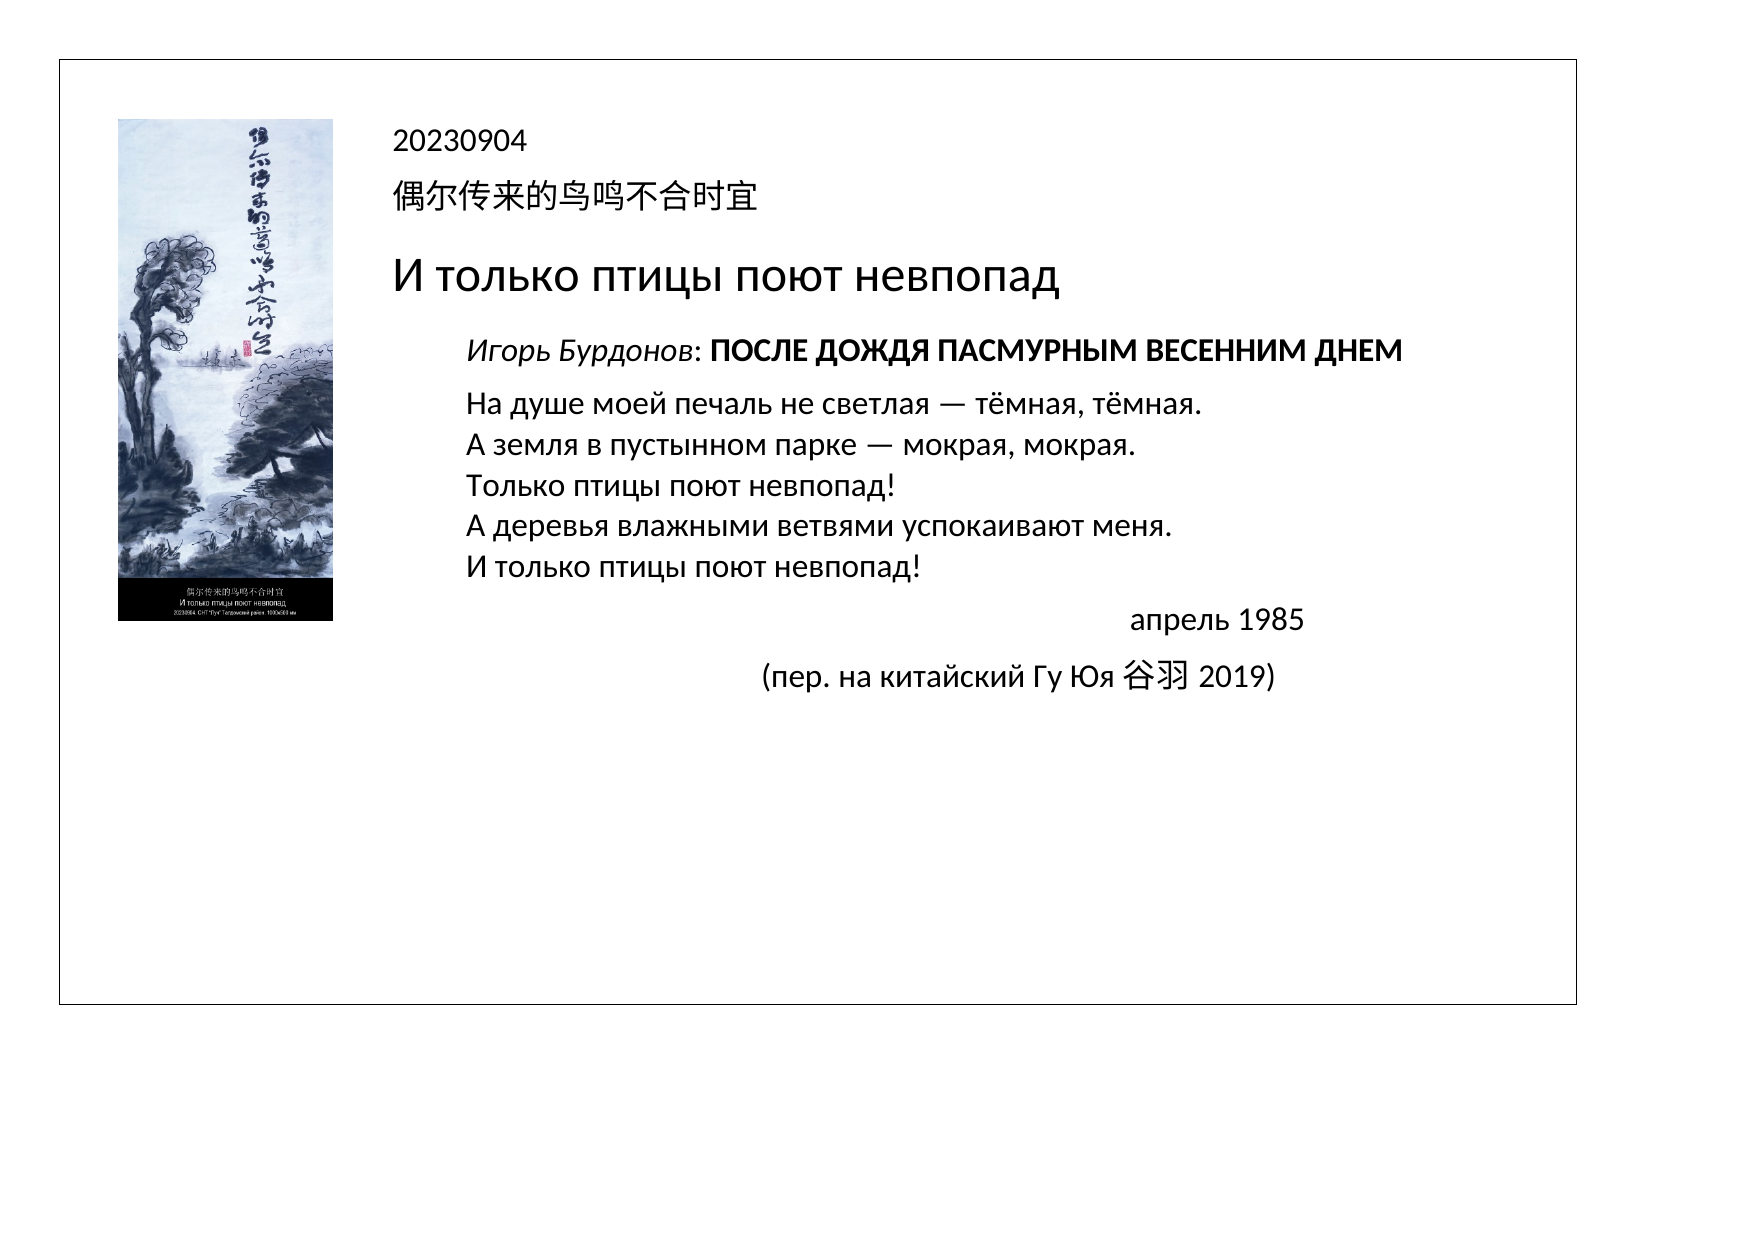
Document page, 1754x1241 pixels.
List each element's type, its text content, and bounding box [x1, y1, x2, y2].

picture [118, 119, 333, 621]
table_header [60, 60, 333, 1004]
table_header 20230904 偶尔传来的鸟鸣不合时宜 И только птицы поют невпопад Игорь Бурдонов: ПОСЛЕ ДОЖДЯ ПАСМУРНЫМ ВЕСЕННИМ ДНЕМ На душе моей печаль не светлая — тёмная, тёмная. А земля в пустынном парке — мокрая, мокрая. Только птицы поют невпопад! А деревья влажными ветвями успокаивают меня. И только птицы поют невпопад! апрель 1985 (пер. на китайский Гу Юя 谷羽 2019) [333, 60, 1576, 1004]
